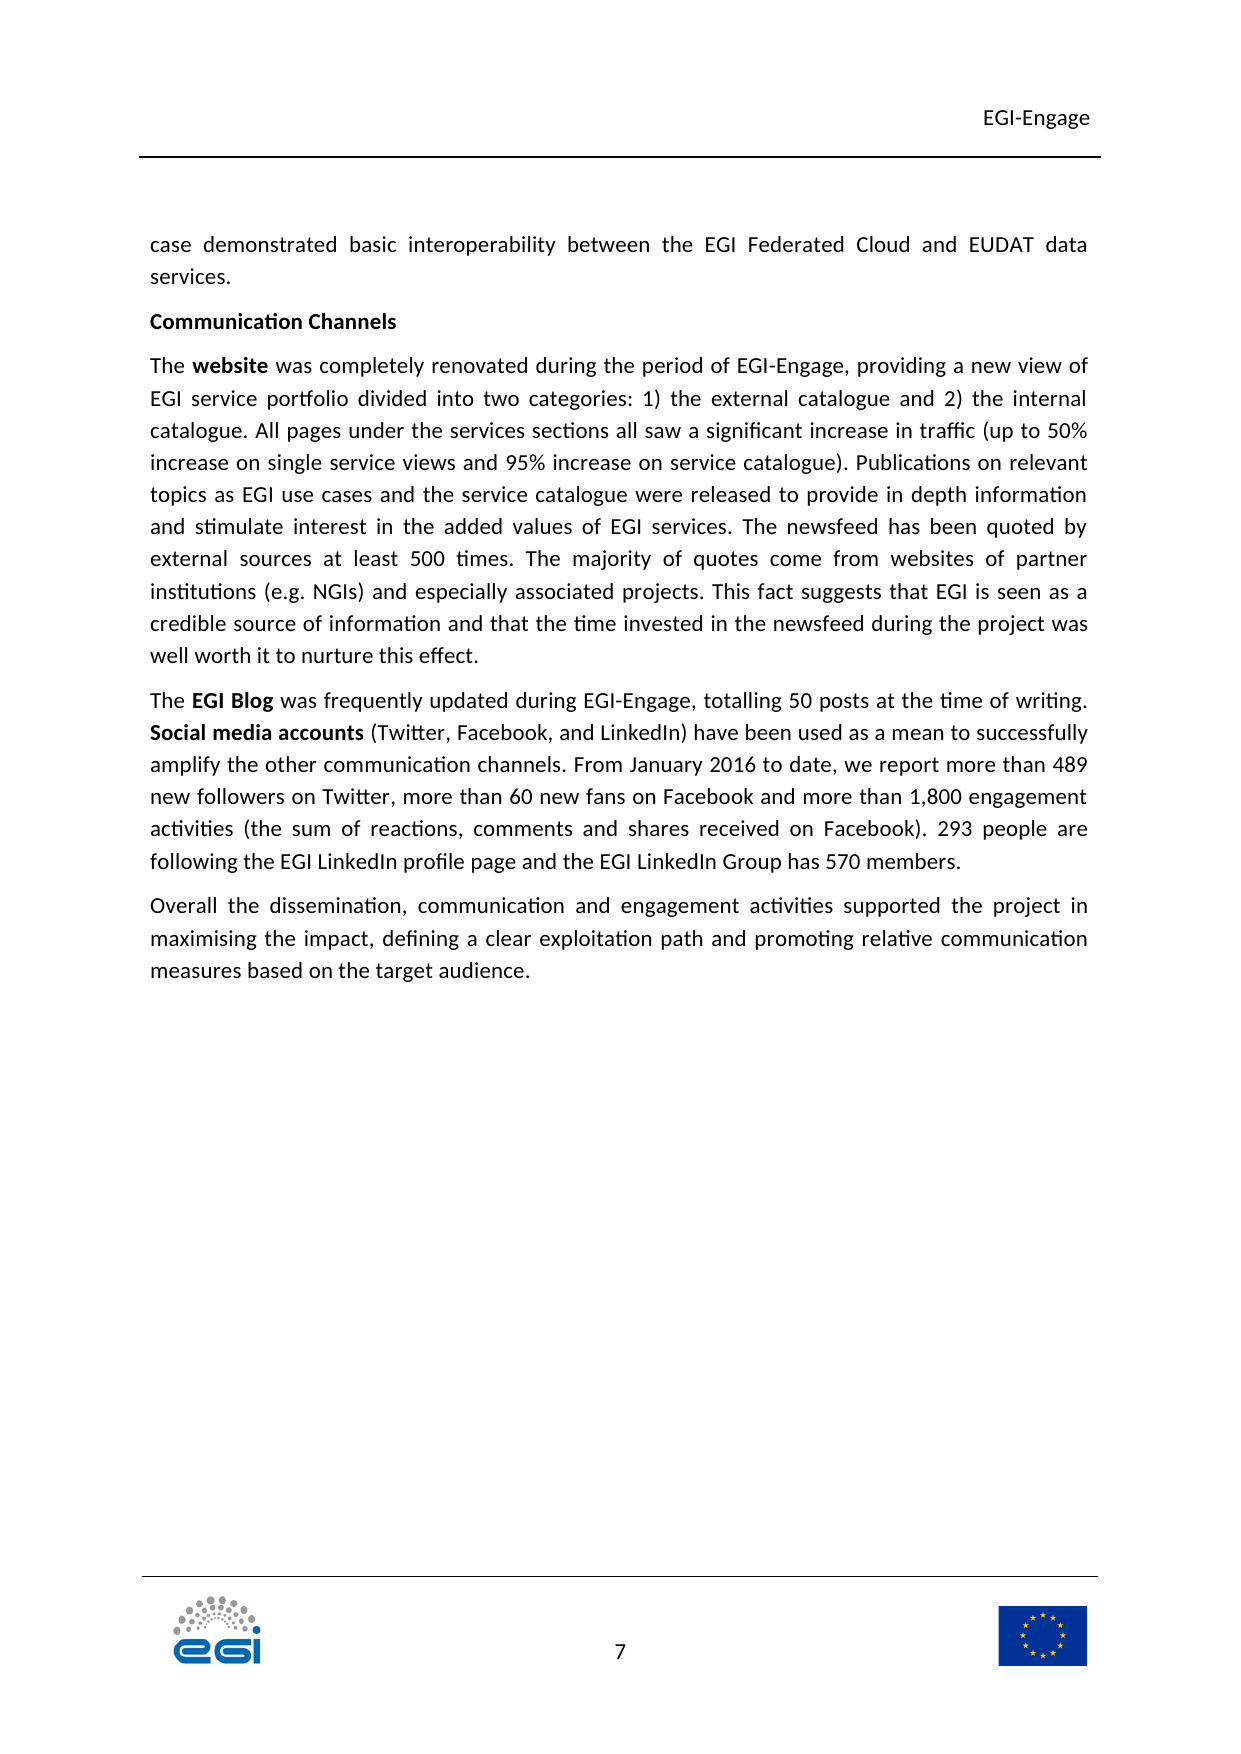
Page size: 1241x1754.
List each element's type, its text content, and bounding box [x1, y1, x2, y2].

picture [153, 1594, 279, 1666]
picture [998, 1606, 1088, 1666]
text The EGI Blog was frequently updated during EGI-Engage, totalling 50 posts at the time of writing. Social media accounts (Twitter, Facebook, and LinkedIn) have been used as a mean to successfully amplify the other communication channels. From January 2016 to date, we report more than 489 new followers on Twitter, more than 60 new fans on Facebook and more than 1,800 engagement activities (the sum of reactions, comments and shares received on Facebook). 293 people are following the EGI LinkedIn profile page and the EGI LinkedIn Group has 570 members. [150, 686, 1090, 875]
text Overall the dissemination, communication and engagement activities supported the project in maximising the impact, defining a clear exploitation path and promoting relative communication measures based on the target audience. [150, 891, 1090, 984]
text The website was completely renovated during the period of EGI-Engage, providing a new view of EGI service portfolio divided into two categories: 1) the external catalogue and 2) the internal catalogue. All pages under the services sections all saw a significant increase in traffic (up to 50% increase on single service views and 95% increase on service catalogue). Publications on relevant topics as EGI use cases and the service catalogue were released to provide in depth information and stimulate interest in the added values of EGI services. The newsfeed has been quoted by external sources at least 500 times. The majority of quotes come from websites of partner institutions (e.g. NGIs) and especially associated projects. This fact suggests that EGI is seen as a credible source of information and that the time invested in the newsfeed during the project was well worth it to nurture this effect. [150, 351, 1090, 669]
text Communication Channels [150, 307, 1090, 335]
